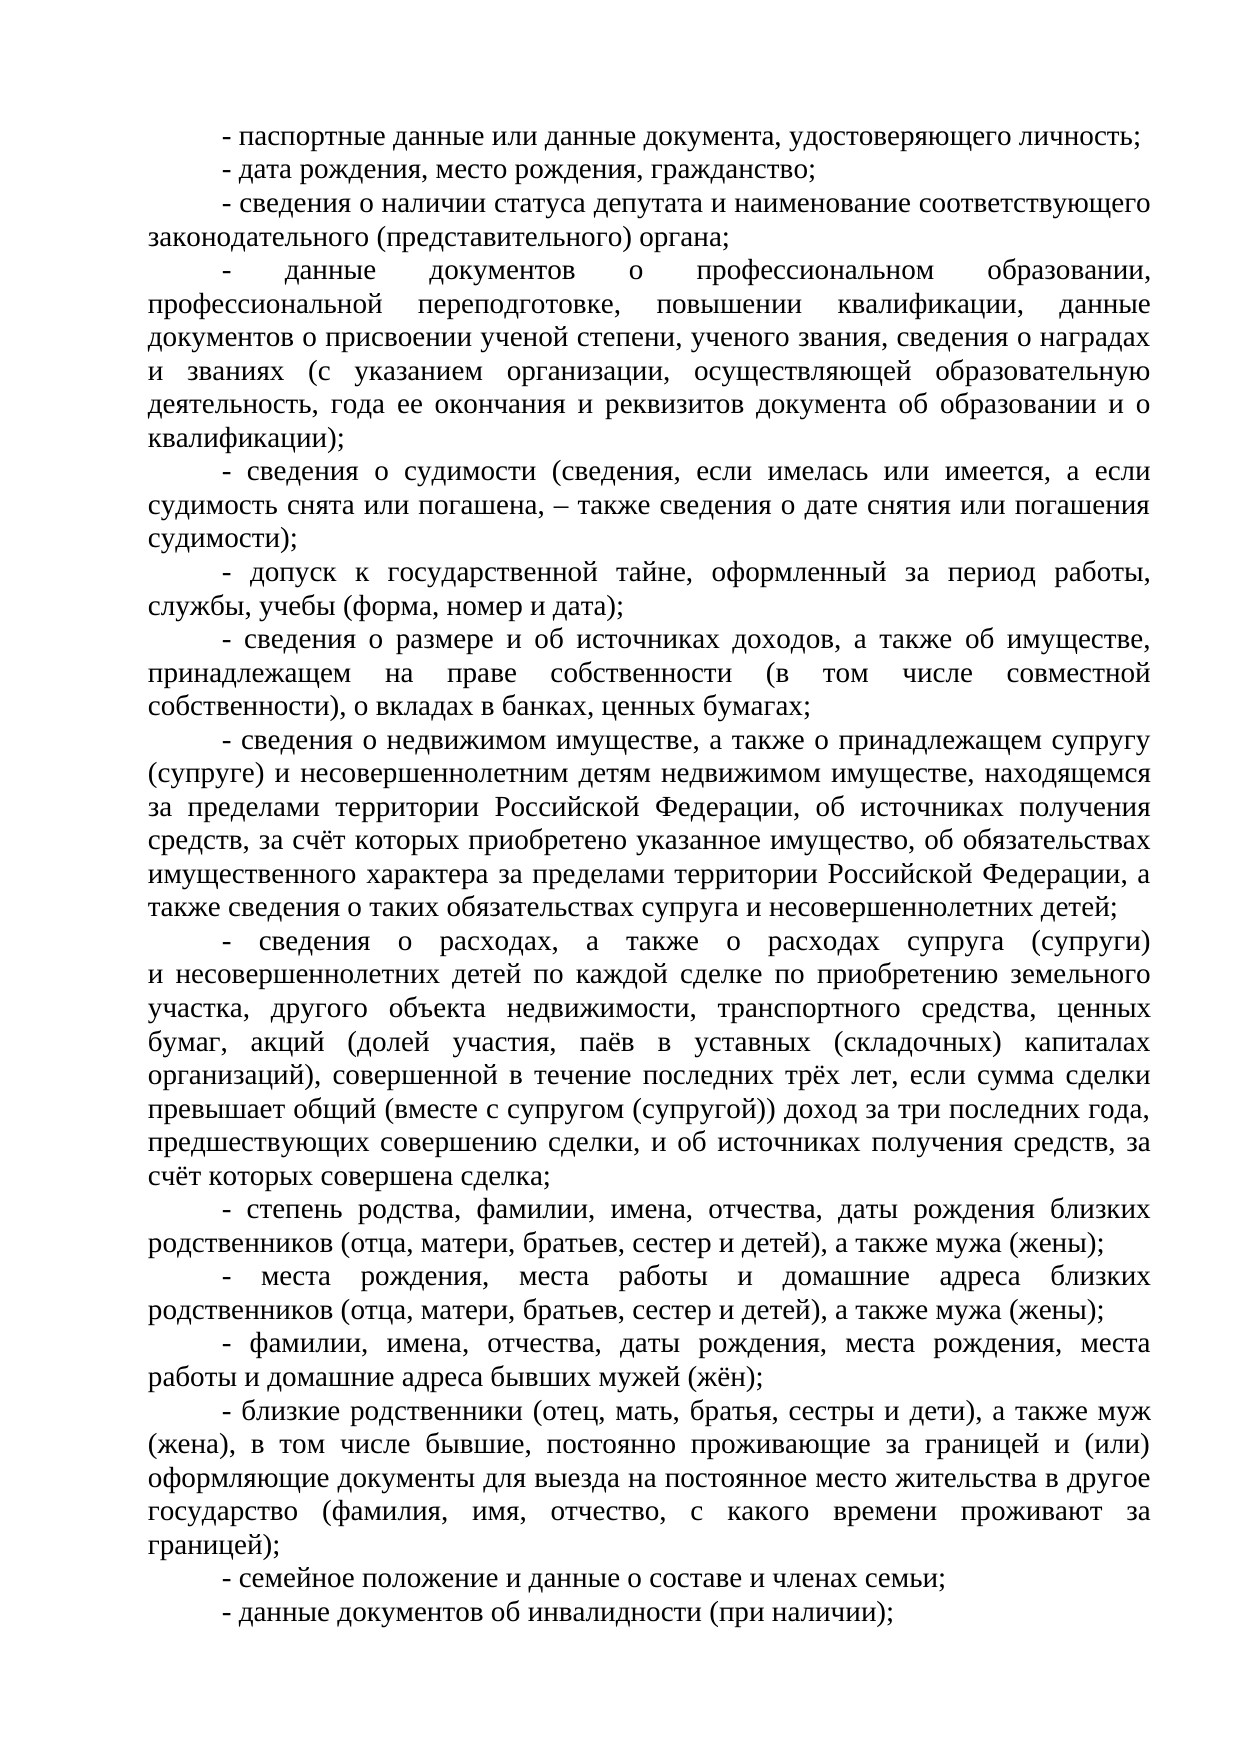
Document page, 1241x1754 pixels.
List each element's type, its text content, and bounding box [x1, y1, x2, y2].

text - допуск к государственной тайне, оформленный за период работы, службы, учебы (форма, номер и дата); [148, 554, 1152, 621]
text - фамилии, имена, отчества, даты рождения, места рождения, места работы и домашние адреса бывших мужей (жён); [148, 1326, 1152, 1393]
text - семейное положение и данные о составе и членах семьи; [148, 1560, 1152, 1594]
text - паспортные данные или данные документа, удостоверяющего личность; [148, 118, 1152, 152]
text - данные документов о профессиональном образовании, профессиональной переподготовке, повышении квалификации, данные документов о присвоении ученой степени, ученого звания, сведения о наградах и званиях (с указанием организации, осуществляющей образовательную деятельность, года ее окончания и реквизитов документа об образовании и о квалификации); [148, 252, 1152, 453]
text - данные документов об инвалидности (при наличии); [148, 1594, 1152, 1627]
text - сведения о наличии статуса депутата и наименование соответствующего законодательного (представительного) органа; [148, 185, 1152, 252]
text - сведения о судимости (сведения, если имелась или имеется, а если судимость снята или погашена, – также сведения о дате снятия или погашения судимости); [148, 453, 1152, 554]
text - дата рождения, место рождения, гражданство; [148, 152, 1152, 185]
text - степень родства, фамилии, имена, отчества, даты рождения близких родственников (отца, матери, братьев, сестер и детей), а также мужа (жены); [148, 1191, 1152, 1258]
text - сведения о размере и об источниках доходов, а также об имуществе, принадлежащем на праве собственности (в том числе совместной собственности), о вкладах в банках, ценных бумагах; [148, 621, 1152, 722]
text - близкие родственники (отец, мать, братья, сестры и дети), а также муж (жена), в том числе бывшие, постоянно проживающие за границей и (или) оформляющие документы для выезда на постоянное место жительства в другое государство (фамилия, имя, отчество, с какого времени проживают за границей); [148, 1393, 1152, 1560]
text - сведения о расходах, а также о расходах супруга (супруги) и несовершеннолетних детей по каждой сделке по приобретению земельного участка, другого объекта недвижимости, транспортного средства, ценных бумаг, акций (долей участия, паёв в уставных (складочных) капиталах организаций), совершенной в течение последних трёх лет, если сумма сделки превышает общий (вместе с супругом (супругой)) доход за три последних года, предшествующих совершению сделки, и об источниках получения средств, за счёт которых совершена сделка; [148, 923, 1152, 1191]
text - места рождения, места работы и домашние адреса близких родственников (отца, матери, братьев, сестер и детей), а также мужа (жены); [148, 1258, 1152, 1326]
text - сведения о недвижимом имуществе, а также о принадлежащем супругу (супруге) и несовершеннолетним детям недвижимом имуществе, находящемся за пределами территории Российской Федерации, об источниках получения средств, за счёт которых приобретено указанное имущество, об обязательствах имущественного характера за пределами территории Российской Федерации, а также сведения о таких обязательствах супруга и несовершеннолетних детей; [148, 722, 1152, 923]
